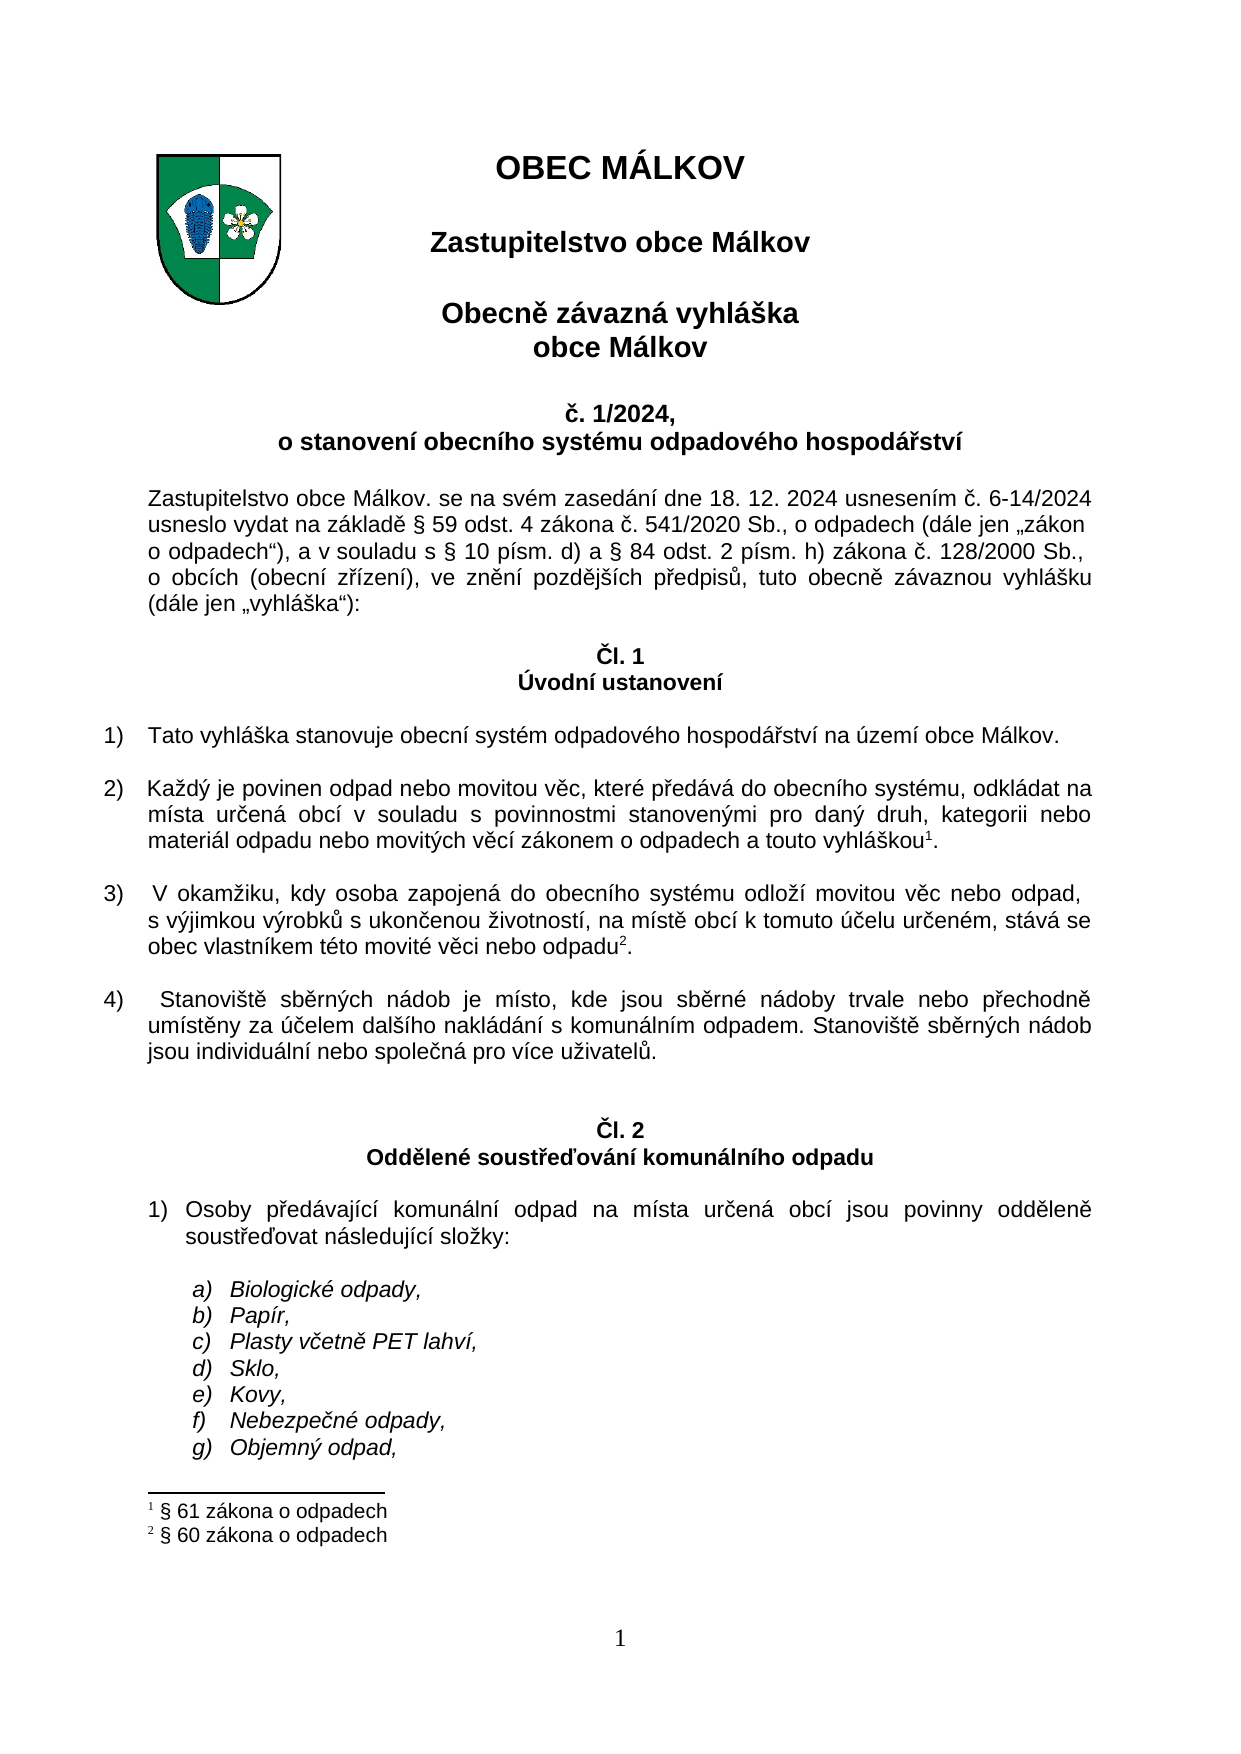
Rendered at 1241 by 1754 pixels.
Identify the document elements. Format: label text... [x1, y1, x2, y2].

text č. 1/2024, [148, 399, 1092, 427]
list V okamžiku, kdy osoba zapojená do obecního systému odloží movitou věc nebo odpad, s výjimkou výrobků s ukončenou životností, na místě obcí k tomuto účelu určeném, stává se obec vlastníkem této movité věci nebo odpadu. [103, 880, 1092, 959]
picture [156, 186, 282, 224]
list Každý je povinen odpad nebo movitou věc, které předává do obecního systému, odkládat na místa určená obcí v souladu s povinnostmi stanovenými pro daný druh, kategorii nebo materiál odpadu nebo movitých věcí zákonem o odpadech a touto vyhláškou. [103, 775, 1092, 854]
subtitle Úvodní ustanovení [148, 669, 1092, 696]
list Biologické odpady, [192, 1276, 1092, 1302]
text obce Málkov [148, 330, 1092, 364]
text Oddělené soustřeďování komunálního odpadu [148, 1144, 1092, 1170]
list Nebezpečné odpady, [192, 1407, 1092, 1434]
list Osoby předávající komunální odpad na místa určená obcí jsou povinny odděleně soustřeďovat následující složky: [148, 1196, 1092, 1249]
text Obec MÁLKOV [148, 148, 1092, 186]
list Objemný odpad, [192, 1434, 1092, 1460]
picture [156, 258, 282, 297]
list Kovy, [192, 1381, 1092, 1407]
list Tato vyhláška stanovuje obecní systém odpadového hospodářství na území obce Málkov. [103, 722, 1092, 748]
text o stanovení obecního systému odpadového hospodářství [148, 427, 1092, 456]
text Zastupitelstvo obce Málkov. se na svém zasedání dne 18. 12. 2024 usnesením č. 6-14/2024 usneslo vydat na základě § 59 odst. 4 zákona č. 541/2020 Sb., o odpadech (dále jen „zákon o odpadech“), a v souladu s § 10 písm. d) a § 84 odst. 2 písm. h) zákona č. 128/2000 Sb., o obcích (obecní zřízení), ve znění pozdějších předpisů, tuto obecně závaznou vyhlášku (dále jen „vyhláška“): [148, 485, 1092, 617]
text Čl. 1 [148, 643, 1092, 669]
list Stanoviště sběrných nádob je místo, kde jsou sběrné nádoby trvale nebo přechodně umístěny za účelem dalšího nakládání s komunálním odpadem. Stanoviště sběrných nádob jsou individuální nebo společná pro více uživatelů. [103, 986, 1092, 1065]
list Plasty včetně PET lahví, [192, 1328, 1092, 1354]
list Papír, [192, 1302, 1092, 1328]
text Zastupitelstvo obce Málkov [148, 224, 1092, 258]
text Čl. 2 [148, 1117, 1092, 1144]
text Obecně závazná vyhláška [148, 297, 1092, 330]
list Sklo, [192, 1354, 1092, 1381]
